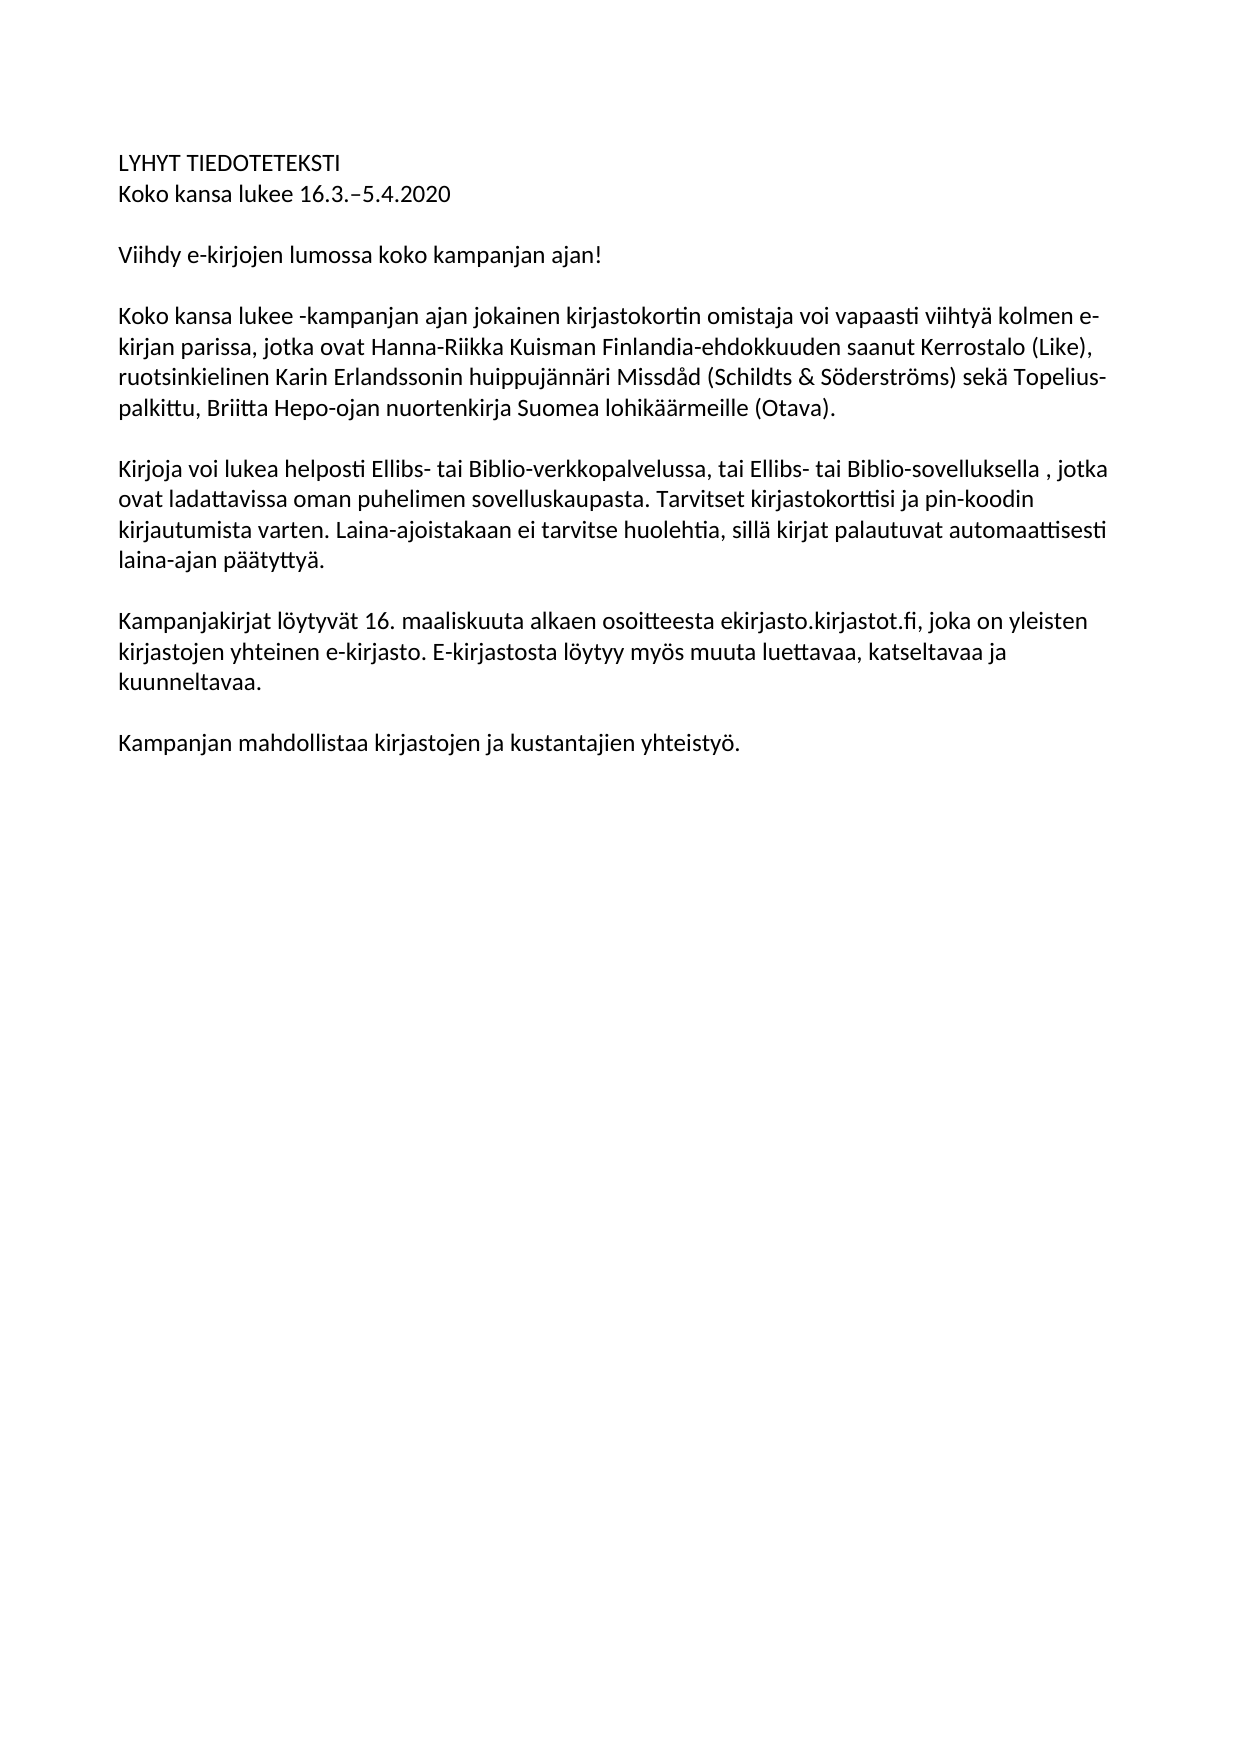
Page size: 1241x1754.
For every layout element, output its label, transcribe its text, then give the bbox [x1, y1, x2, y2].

text LYHYT TIEDOTETEKSTI [118, 148, 1122, 178]
text Kampanjan mahdollistaa kirjastojen ja kustantajien yhteistyö. [118, 727, 1122, 758]
text Viihdy e-kirjojen lumossa koko kampanjan ajan! [118, 239, 1122, 270]
text Koko kansa lukee 16.3.–5.4.2020 [118, 178, 1122, 209]
text Kampanjakirjat löytyvät 16. maaliskuuta alkaen osoitteesta ekirjasto.kirjastot.fi, joka on yleisten kirjastojen yhteinen e-kirjasto. E-kirjastosta löytyy myös muuta luettavaa, katseltavaa ja kuunneltavaa. [118, 605, 1122, 697]
text Kirjoja voi lukea helposti Ellibs- tai Biblio-verkkopalvelussa, tai Ellibs- tai Biblio-sovelluksella , jotka ovat ladattavissa oman puhelimen sovelluskaupasta. Tarvitset kirjastokorttisi ja pin-koodin kirjautumista varten. Laina-ajoistakaan ei tarvitse huolehtia, sillä kirjat palautuvat automaattisesti laina-ajan päätyttyä. [118, 453, 1122, 575]
text Koko kansa lukee -kampanjan ajan jokainen kirjastokortin omistaja voi vapaasti viihtyä kolmen e-kirjan parissa, jotka ovat Hanna-Riikka Kuisman Finlandia-ehdokkuuden saanut Kerrostalo (Like), ruotsinkielinen Karin Erlandssonin huippujännäri Missdåd (Schildts & Söderströms) sekä Topelius-palkittu, Briitta Hepo-ojan nuortenkirja Suomea lohikäärmeille (Otava). [118, 300, 1122, 422]
